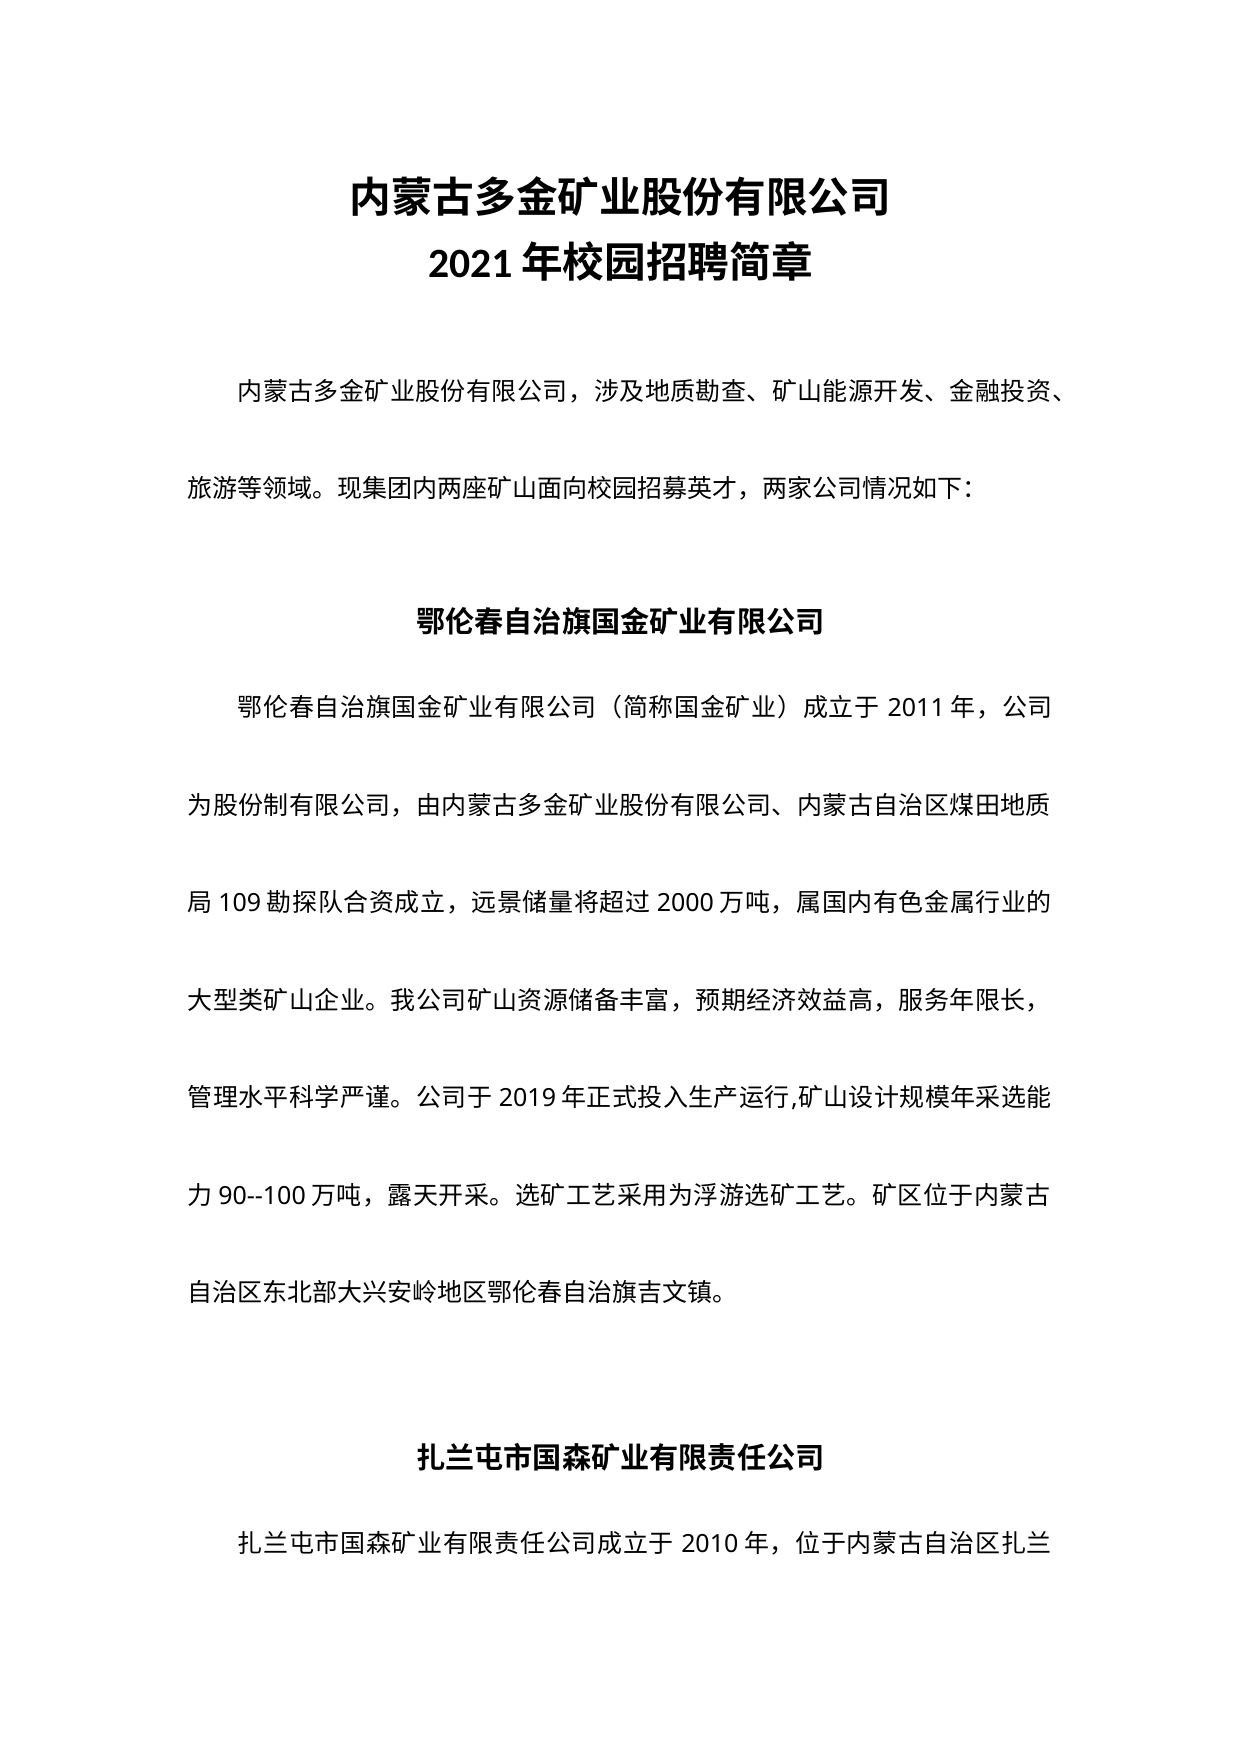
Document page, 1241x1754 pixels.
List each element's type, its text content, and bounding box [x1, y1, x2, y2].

text 扎兰屯市国森矿业有限责任公司 [187, 1423, 1053, 1488]
text 内蒙古多金矿业股份有限公司 [187, 162, 1053, 227]
text 鄂伦春自治旗国金矿业有限公司（简称国金矿业）成立于2011年，公司为股份制有限公司，由内蒙古多金矿业股份有限公司、内蒙古自治区煤田地质局109勘探队合资成立，远景储量将超过2000万吨，属国内有色金属行业的大型类矿山企业。我公司矿山资源储备丰富，预期经济效益高，服务年限长，管理水平科学严谨。公司于2019年正式投入生产运行,矿山设计规模年采选能力90--100万吨，露天开采。选矿工艺采用为浮游选矿工艺。矿区位于内蒙古自治区东北部大兴安岭地区鄂伦春自治旗吉文镇。 [187, 673, 1053, 1323]
text 内蒙古多金矿业股份有限公司，涉及地质勘查、矿山能源开发、金融投资、旅游等领域。现集团内两座矿山面向校园招募英才，两家公司情况如下： [187, 357, 1053, 519]
text 2021年校园招聘简章 [187, 227, 1053, 292]
text 鄂伦春自治旗国金矿业有限公司 [187, 587, 1053, 652]
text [187, 1509, 1053, 1574]
